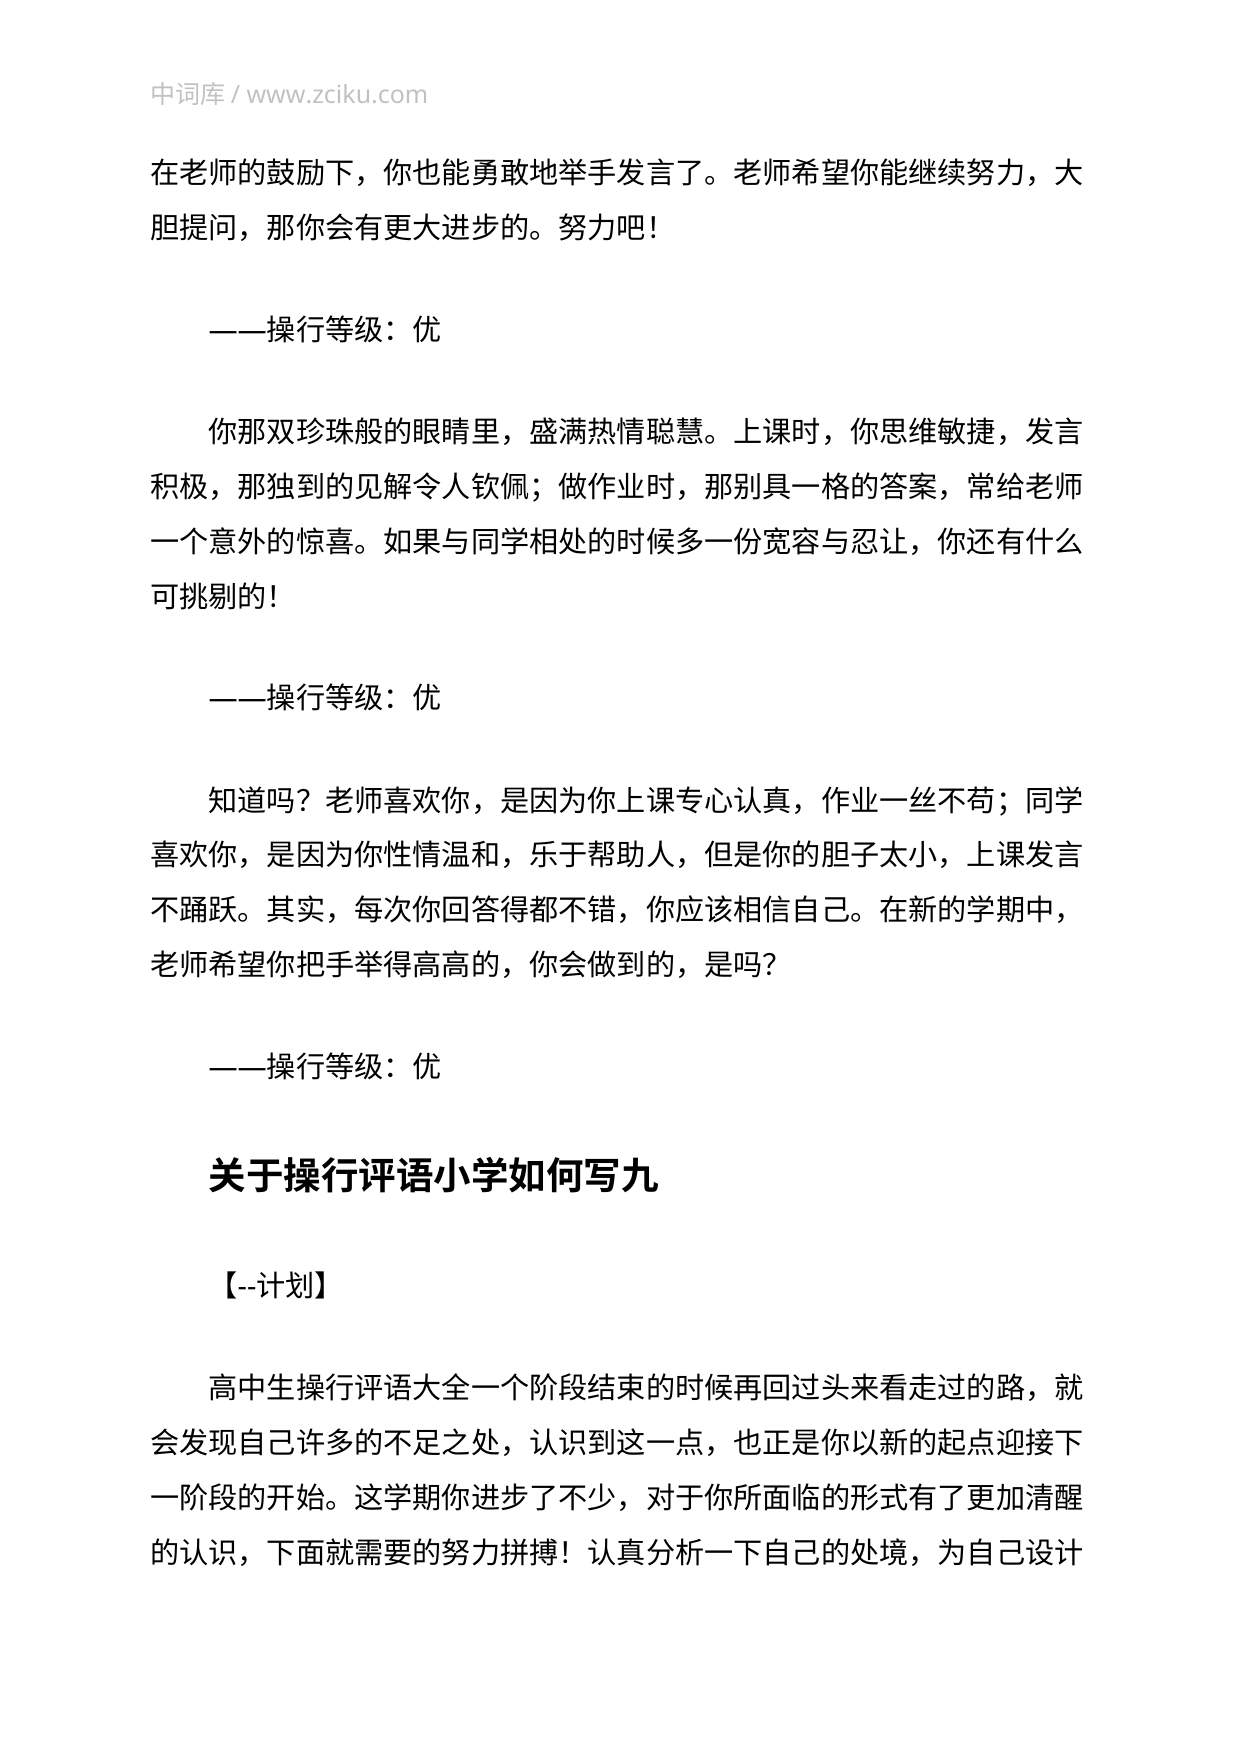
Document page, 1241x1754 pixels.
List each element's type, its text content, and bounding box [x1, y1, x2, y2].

text ——操行等级：优 [150, 675, 1090, 717]
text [150, 150, 1090, 247]
text ——操行等级：优 [150, 1043, 1090, 1086]
text 知道吗？老师喜欢你，是因为你上课专心认真，作业一丝不苟；同学喜欢你，是因为你性情温和，乐于帮助人，但是你的胆子太小，上课发言不踊跃。其实，每次你回答得都不错，你应该相信自己。在新的学期中，老师希望你把手举得高高的，你会做到的，是吗？ [150, 777, 1090, 984]
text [150, 1365, 1090, 1572]
text 关于操行评语小学如何写九 [150, 1146, 1090, 1200]
text ——操行等级：优 [150, 307, 1090, 349]
text 你那双珍珠般的眼睛里，盛满热情聪慧。上课时，你思维敏捷，发言积极，那独到的见解令人钦佩；做作业时，那别具一格的答案，常给老师一个意外的惊喜。如果与同学相处的时候多一份宽容与忍让，你还有什么可挑剔的！ [150, 409, 1090, 616]
text 【--计划】 [150, 1263, 1090, 1305]
